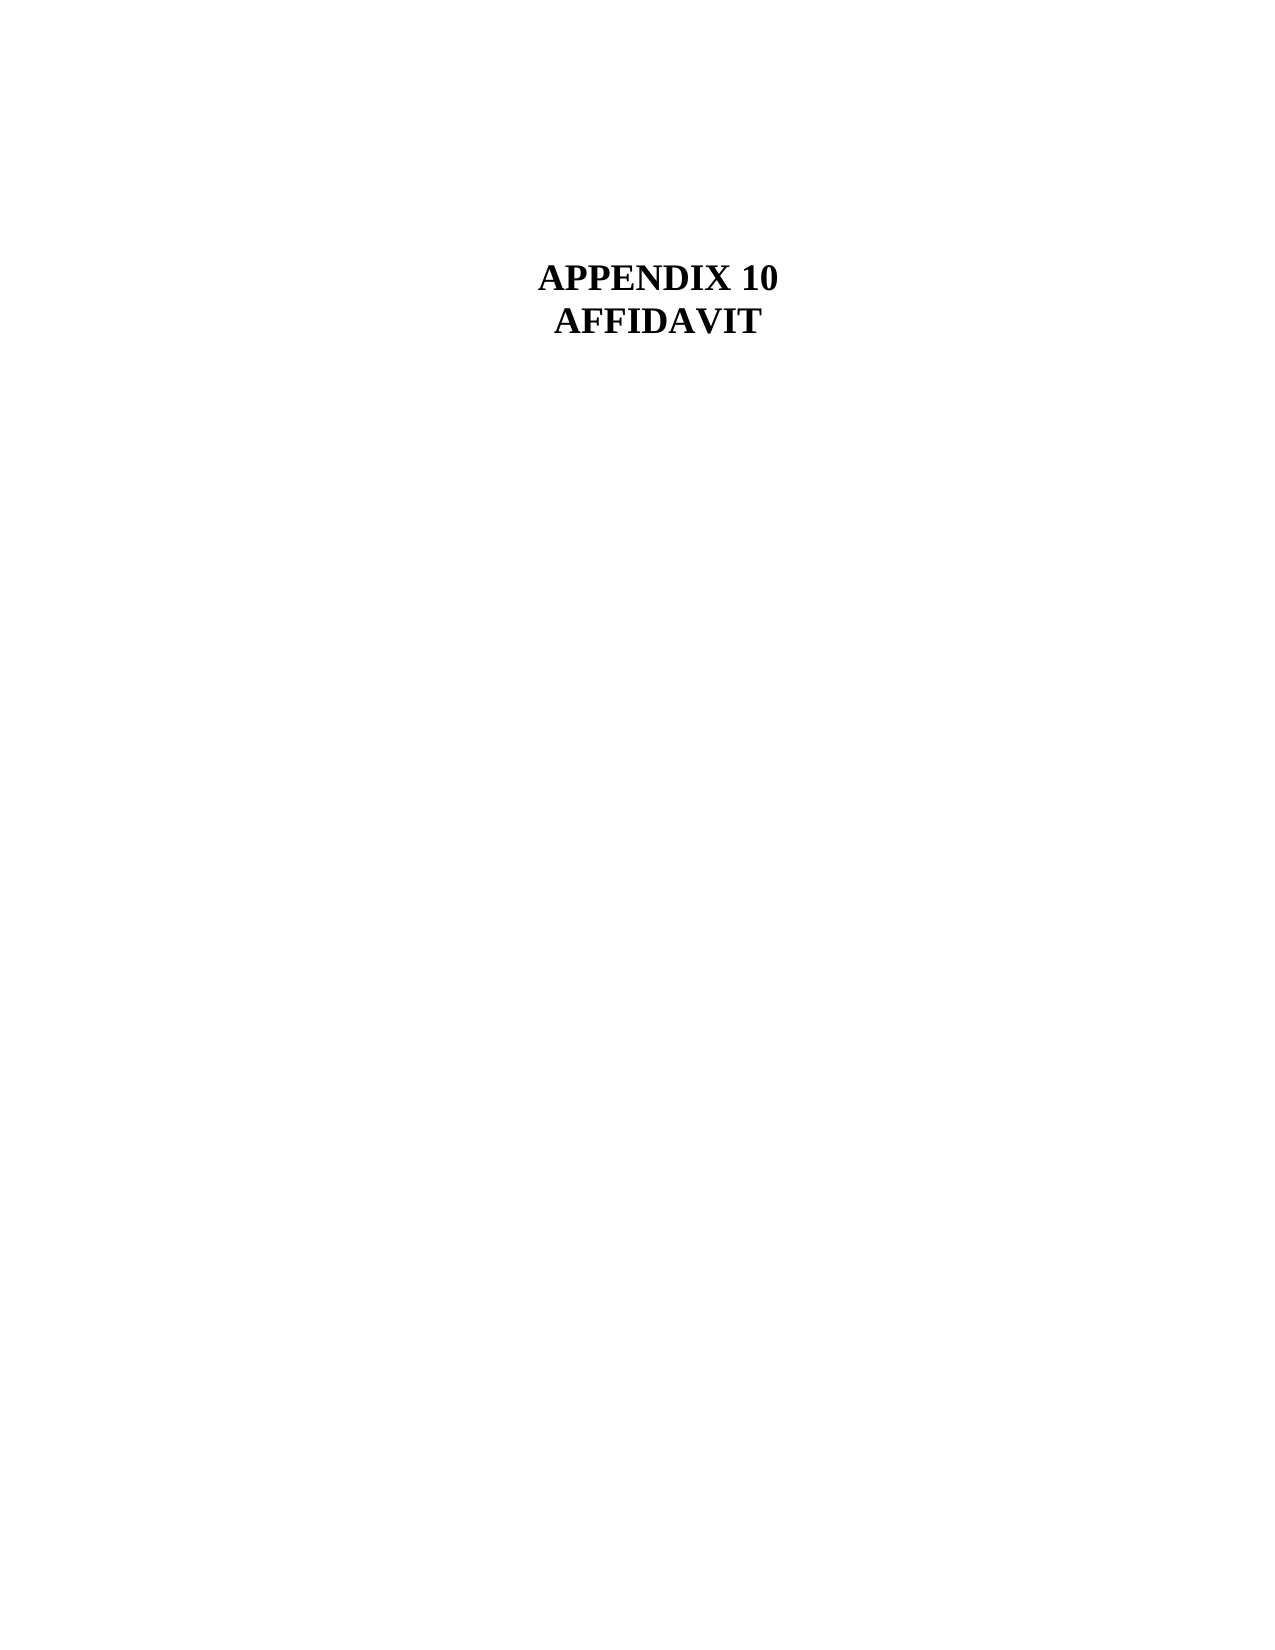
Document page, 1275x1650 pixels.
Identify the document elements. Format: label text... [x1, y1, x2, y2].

subtitle AFFIDAVIT [143, 298, 1172, 342]
subtitle APPENDIX 10 [143, 255, 1172, 298]
